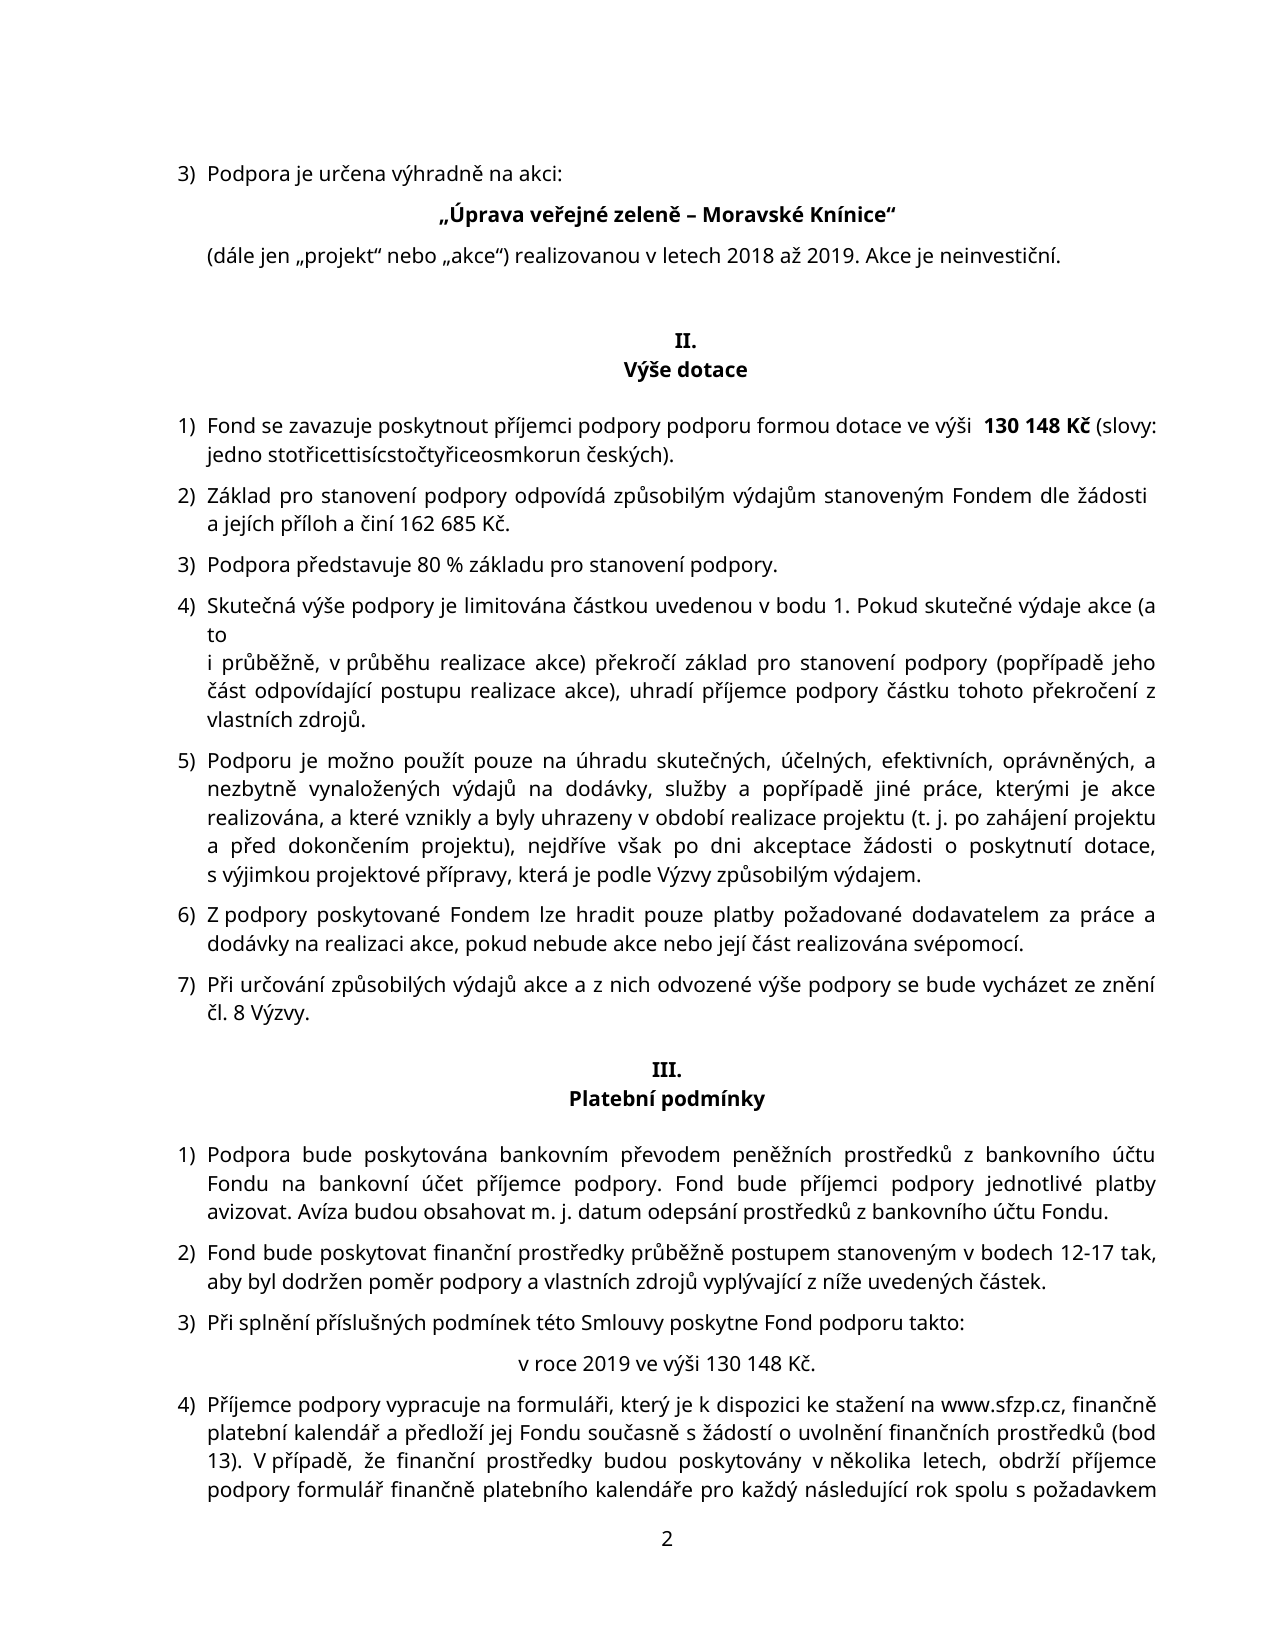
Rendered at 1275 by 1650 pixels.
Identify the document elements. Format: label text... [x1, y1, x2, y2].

text „Úprava veřejné zeleně – Moravské Knínice“ [177, 200, 1157, 228]
list Z podpory poskytované Fondem lze hradit pouze platby požadované dodavatelem za práce a dodávky na realizaci akce, pokud nebude akce nebo její část realizována svépomocí. [177, 901, 1157, 957]
list Fond bude poskytovat finanční prostředky průběžně postupem stanoveným v bodech 12-17 tak, aby byl dodržen poměr podpory a vlastních zdrojů vyplývající z níže uvedených částek. [177, 1238, 1157, 1295]
list Při určování způsobilých výdajů akce a z nich odvozené výše podpory se bude vycházet ze znění čl. 8 Výzvy. [177, 970, 1157, 1027]
list Základ pro stanovení podpory odpovídá způsobilým výdajům stanoveným Fondem dle žádosti a jejích příloh a činí 162 685 Kč. [177, 481, 1157, 538]
list Podpora bude poskytována bankovním převodem peněžních prostředků z bankovního účtu Fondu na bankovní účet příjemce podpory. Fond bude příjemci podpory jednotlivé platby avizovat. Avíza budou obsahovat m. j. datum odepsání prostředků z bankovního účtu Fondu. [177, 1141, 1157, 1226]
list Podpora představuje 80 % základu pro stanovení podpory. [177, 550, 1157, 579]
list Podpora je určena výhradně na akci: [177, 159, 1157, 187]
text III. [177, 1055, 1157, 1084]
list Fond se zavazuje poskytnout příjemci podpory podporu formou dotace ve výši 130 148 Kč (slovy: jedno stotřicettisícstočtyřiceosmkorun českých). [177, 412, 1157, 468]
text II. [177, 326, 1157, 355]
text (dále jen „projekt“ nebo „akce“) realizovanou v letech 2018 až 2019. Akce je neinvestiční. [207, 241, 1157, 269]
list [177, 1390, 1157, 1503]
list Podporu je možno použít pouze na úhradu skutečných, účelných, efektivních, oprávněných, a nezbytně vynaložených výdajů na dodávky, služby a popřípadě jiné práce, kterými je akce realizována, a které vznikly a byly uhrazeny v období realizace projektu (t. j. po zahájení projektu a před dokončením projektu), nejdříve však po dni akceptace žádosti o poskytnutí dotace, s výjimkou projektové přípravy, která je podle Výzvy způsobilým výdajem. [177, 746, 1157, 888]
text Platební podmínky [177, 1084, 1157, 1112]
text v roce 2019 ve výši 130 148 Kč. [177, 1349, 1157, 1377]
text Výše dotace [177, 355, 1157, 383]
list Skutečná výše podpory je limitována částkou uvedenou v bodu 1. Pokud skutečné výdaje akce (a to i průběžně, v průběhu realizace akce) překročí základ pro stanovení podpory (popřípadě jeho část odpovídající postupu realizace akce), uhradí příjemce podpory částku tohoto překročení z vlastních zdrojů. [177, 591, 1157, 733]
list Při splnění příslušných podmínek této Smlouvy poskytne Fond podporu takto: [177, 1308, 1157, 1336]
